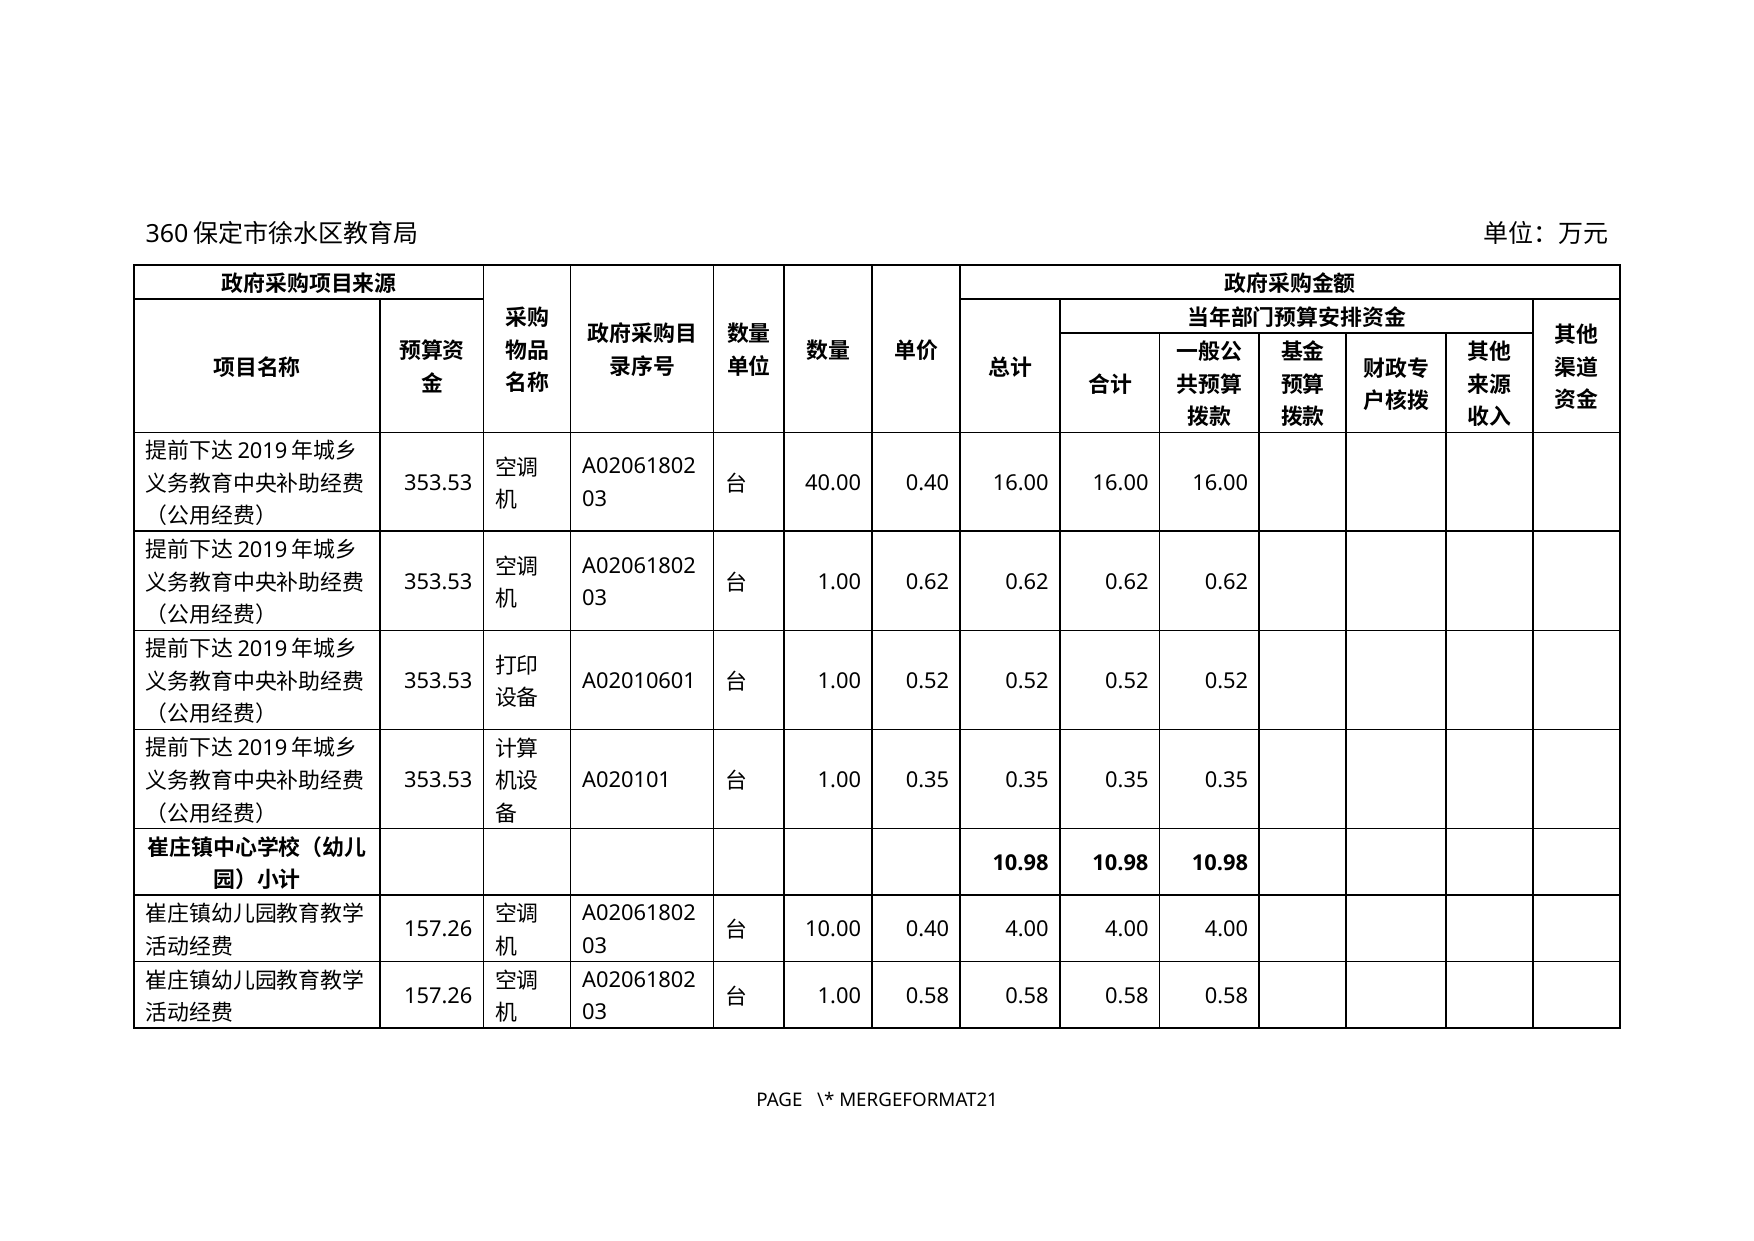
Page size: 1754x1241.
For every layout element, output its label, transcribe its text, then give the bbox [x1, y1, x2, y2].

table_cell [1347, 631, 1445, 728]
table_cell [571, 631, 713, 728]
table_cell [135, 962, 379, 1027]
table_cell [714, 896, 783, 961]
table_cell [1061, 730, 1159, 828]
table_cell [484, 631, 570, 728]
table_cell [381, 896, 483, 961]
table_header 单位：万元 [961, 199, 1619, 264]
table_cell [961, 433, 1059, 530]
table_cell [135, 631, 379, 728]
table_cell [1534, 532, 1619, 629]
table_cell 项目名称 [135, 300, 379, 431]
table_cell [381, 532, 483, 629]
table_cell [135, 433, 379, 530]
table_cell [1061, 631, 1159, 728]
table_cell 政府采购目录序号 [571, 266, 713, 431]
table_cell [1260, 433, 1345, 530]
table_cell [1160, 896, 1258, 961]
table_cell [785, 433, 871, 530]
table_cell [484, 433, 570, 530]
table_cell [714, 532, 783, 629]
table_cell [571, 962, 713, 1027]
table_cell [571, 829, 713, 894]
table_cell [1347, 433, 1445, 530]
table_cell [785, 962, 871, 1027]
table_cell 基金预算拨款 [1260, 334, 1345, 431]
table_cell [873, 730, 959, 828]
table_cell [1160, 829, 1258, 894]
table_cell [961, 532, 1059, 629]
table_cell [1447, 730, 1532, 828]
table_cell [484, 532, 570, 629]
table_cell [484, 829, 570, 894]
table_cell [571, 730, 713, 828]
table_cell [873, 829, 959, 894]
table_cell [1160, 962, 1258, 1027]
table_cell 预算资金 [381, 300, 483, 431]
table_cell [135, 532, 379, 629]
table_cell 当年部门预算安排资金 [1061, 300, 1532, 332]
table_cell 采购物品名称 [484, 266, 570, 431]
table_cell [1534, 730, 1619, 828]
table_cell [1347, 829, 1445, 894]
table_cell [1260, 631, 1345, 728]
table_cell 政府采购项目来源 [135, 266, 483, 298]
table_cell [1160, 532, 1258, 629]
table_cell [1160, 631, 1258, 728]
table_cell 其他渠道资金 [1534, 300, 1619, 431]
table_cell 合计 [1061, 334, 1159, 431]
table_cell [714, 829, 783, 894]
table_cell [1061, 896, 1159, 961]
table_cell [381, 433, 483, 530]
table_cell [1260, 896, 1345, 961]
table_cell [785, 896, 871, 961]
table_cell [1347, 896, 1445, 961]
table_header 360保定市徐水区教育局 [135, 199, 959, 264]
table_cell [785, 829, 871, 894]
table_cell 其他来源收入 [1447, 334, 1532, 431]
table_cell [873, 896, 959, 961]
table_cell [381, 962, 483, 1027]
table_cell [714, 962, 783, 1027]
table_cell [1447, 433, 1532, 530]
table_cell 数量 单位 [714, 266, 783, 431]
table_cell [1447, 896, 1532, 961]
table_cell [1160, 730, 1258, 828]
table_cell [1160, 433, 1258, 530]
table_cell 一般公共预算拨款 [1160, 334, 1258, 431]
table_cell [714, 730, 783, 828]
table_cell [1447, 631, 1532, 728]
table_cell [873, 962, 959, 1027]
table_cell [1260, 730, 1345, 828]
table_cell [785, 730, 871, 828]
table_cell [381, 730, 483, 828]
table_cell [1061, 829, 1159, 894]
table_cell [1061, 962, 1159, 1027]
table_cell 总计 [961, 300, 1059, 431]
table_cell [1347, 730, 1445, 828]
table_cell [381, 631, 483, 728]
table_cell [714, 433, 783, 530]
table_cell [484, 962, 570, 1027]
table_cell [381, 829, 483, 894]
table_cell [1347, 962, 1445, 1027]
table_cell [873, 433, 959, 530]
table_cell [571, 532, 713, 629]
table_cell 政府采购金额 [961, 266, 1619, 298]
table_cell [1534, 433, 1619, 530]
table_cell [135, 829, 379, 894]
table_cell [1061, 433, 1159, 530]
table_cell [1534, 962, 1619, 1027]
table_cell 财政专户核拨 [1347, 334, 1445, 431]
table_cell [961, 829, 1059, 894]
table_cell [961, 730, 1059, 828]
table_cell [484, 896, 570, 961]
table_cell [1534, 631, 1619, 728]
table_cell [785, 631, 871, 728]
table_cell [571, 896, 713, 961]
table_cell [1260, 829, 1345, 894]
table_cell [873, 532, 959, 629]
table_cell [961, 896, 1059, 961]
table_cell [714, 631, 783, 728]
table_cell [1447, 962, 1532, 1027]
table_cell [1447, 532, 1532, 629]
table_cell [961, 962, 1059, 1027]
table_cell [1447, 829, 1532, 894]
table_cell 单价 [873, 266, 959, 431]
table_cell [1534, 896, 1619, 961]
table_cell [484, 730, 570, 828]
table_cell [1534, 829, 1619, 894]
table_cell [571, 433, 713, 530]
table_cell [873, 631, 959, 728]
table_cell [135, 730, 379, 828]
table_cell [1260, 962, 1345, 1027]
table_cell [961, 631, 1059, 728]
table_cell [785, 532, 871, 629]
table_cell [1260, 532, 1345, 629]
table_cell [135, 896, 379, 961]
table_cell 数量 [785, 266, 871, 431]
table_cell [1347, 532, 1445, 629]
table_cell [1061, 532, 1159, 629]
